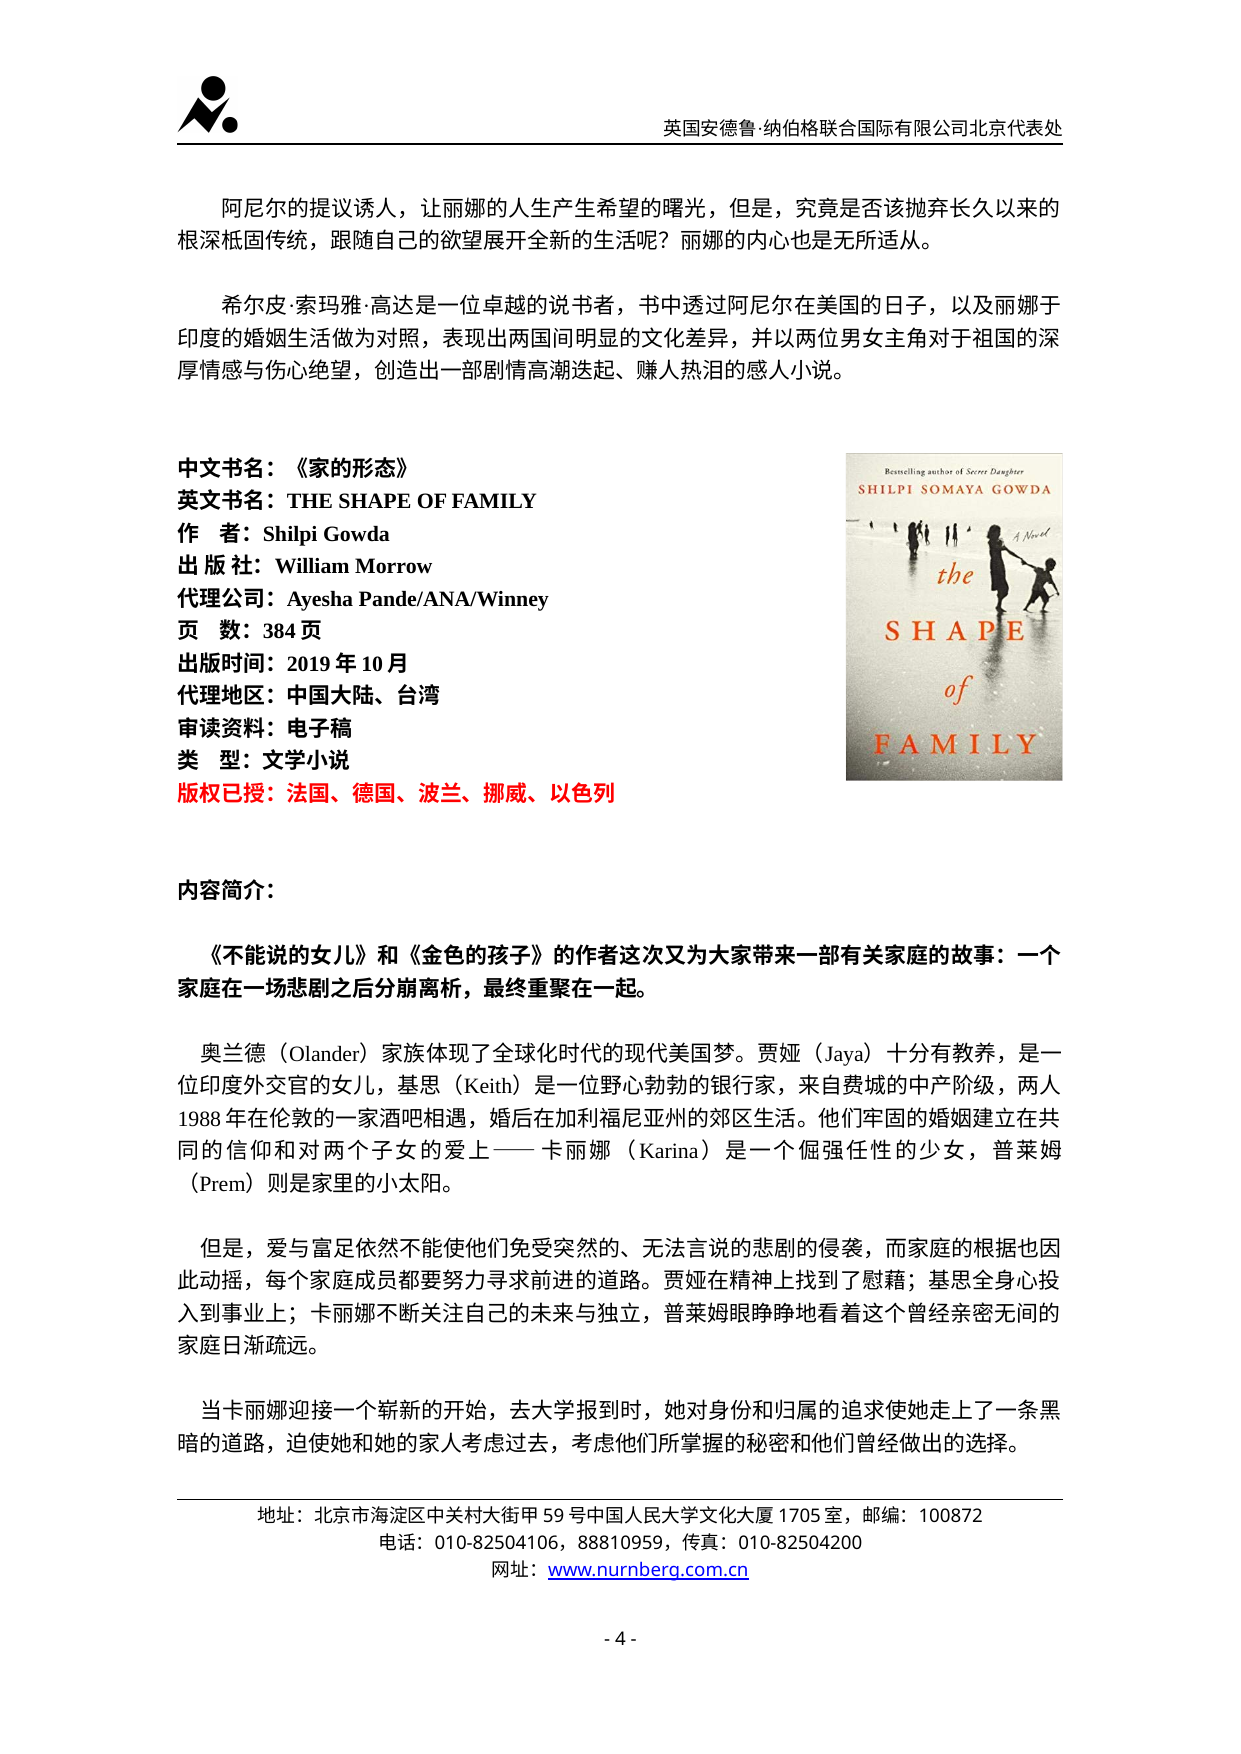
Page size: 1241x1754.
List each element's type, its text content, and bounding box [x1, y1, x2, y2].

text 作 者：Shilpi Gowda [177, 515, 845, 548]
text 类 型：文学小说 [177, 743, 845, 775]
text 代理地区：中国大陆、台湾 [177, 678, 845, 710]
text 审读资料：电子稿 [177, 710, 845, 743]
text 英文书名：THE SHAPE OF FAMILY [177, 483, 845, 515]
picture [177, 76, 238, 133]
text 代理公司：Ayesha Pande/ANA/Winney [177, 580, 845, 613]
text 当卡丽娜迎接一个崭新的开始，去大学报到时，她对身份和归属的追求使她走上了一条黑暗的道路，迫使她和她的家人考虑过去，考虑他们所掌握的秘密和他们曾经做出的选择。 [177, 1393, 1063, 1458]
text 出版时间：2019年10月 [177, 645, 845, 678]
text 奥兰德（Olander）家族体现了全球化时代的现代美国梦。贾娅（Jaya）十分有教养，是一位印度外交官的女儿，基思（Keith）是一位野心勃勃的银行家，来自费城的中产阶级，两人1988年在伦敦的一家酒吧相遇，婚后在加利福尼亚州的郊区生活。他们牢固的婚姻建立在共同的信仰和对两个子女的爱上——卡丽娜（Karina）是一个倔强任性的少女，普莱姆（Prem）则是家里的小太阳。 [177, 1035, 1063, 1198]
text 页 数：384页 [177, 613, 845, 645]
text 但是，爱与富足依然不能使他们免受突然的、无法言说的悲剧的侵袭，而家庭的根据也因此动摇，每个家庭成员都要努力寻求前进的道路。贾娅在精神上找到了慰藉；基思全身心投入到事业上；卡丽娜不断关注自己的未来与独立，普莱姆眼睁睁地看着这个曾经亲密无间的家庭日渐疏远。 [177, 1230, 1063, 1360]
text 《不能说的女儿》和《金色的孩子》的作者这次又为大家带来一部有关家庭的故事：一个家庭在一场悲剧之后分崩离析，最终重聚在一起。 [177, 938, 1063, 1003]
text 出 版 社：William Morrow [177, 548, 845, 580]
text 阿尼尔的提议诱人，让丽娜的人生产生希望的曙光，但是，究竟是否该抛弃长久以来的根深柢固传统，跟随自己的欲望展开全新的生活呢？丽娜的内心也是无所适从。 [177, 190, 1063, 255]
text 内容简介： [177, 873, 1063, 905]
text 中文书名：《家的形态》 [177, 450, 1063, 483]
text 版权已授：法国、德国、波兰、挪威、以色列 [177, 775, 1063, 808]
picture [845, 453, 1063, 781]
text 希尔皮·索玛雅·高达是一位卓越的说书者，书中透过阿尼尔在美国的日子，以及丽娜于印度的婚姻生活做为对照，表现出两国间明显的文化差异，并以两位男女主角对于祖国的深厚情感与伤心绝望，创造出一部剧情高潮迭起、赚人热泪的感人小说。 [177, 288, 1063, 385]
